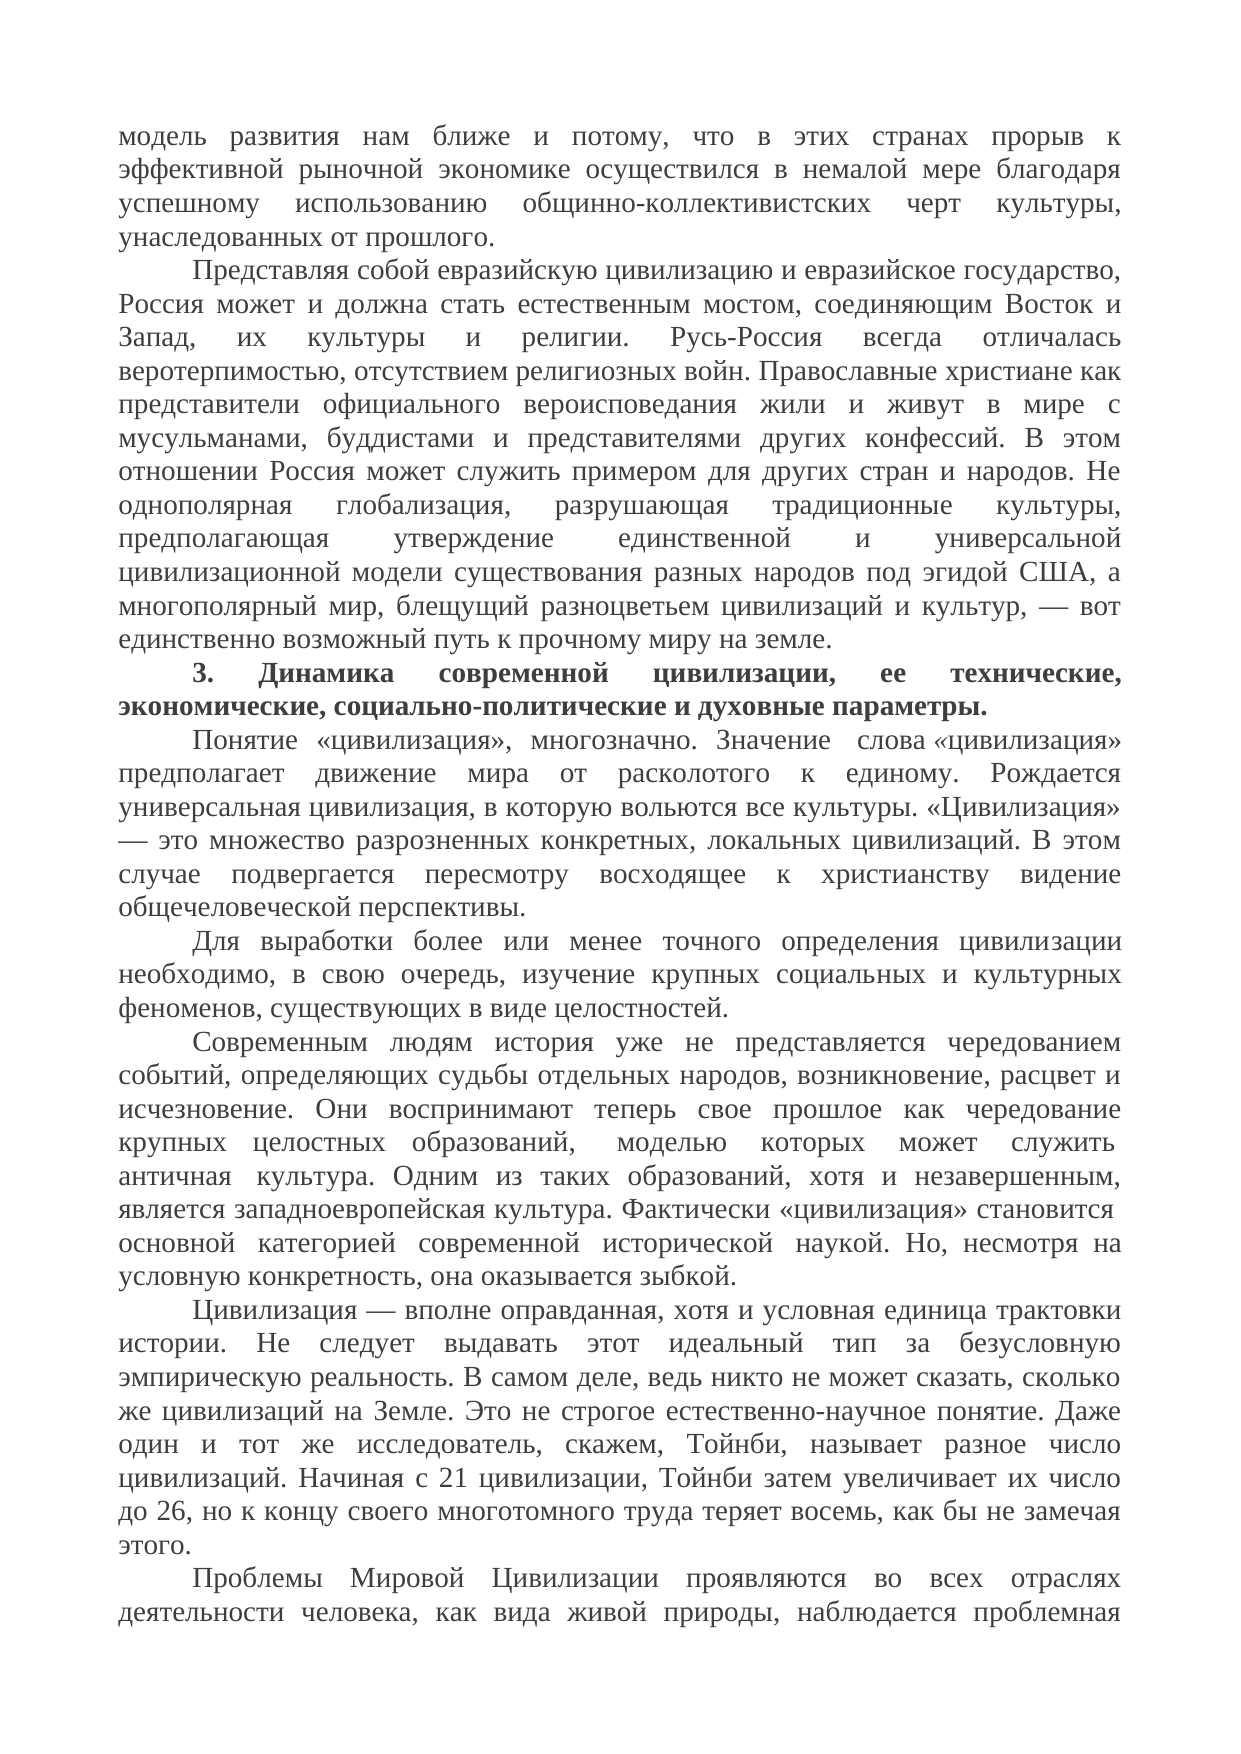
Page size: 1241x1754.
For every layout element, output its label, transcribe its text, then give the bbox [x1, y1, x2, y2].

text Цивилизация — вполне оправданная, хотя и условная единица трактовки истории. Не следует выдавать этот идеальный тип за безусловную эмпирическую реальность. В самом деле, ведь никто не может сказать, сколько же цивилизаций на Земле. Это не строгое естественно-научное понятие. Даже один и тот же исследователь, скажем, Тойнби, называет разное число цивилизаций. Начиная с 21 цивилизации, Тойнби затем увеличивает их число до 26, но к концу своего многотомного труда теряет восемь, как бы не замечая этого. [118, 1292, 1122, 1560]
text Понятие «цивилизация», многозначно. Значение слова «цивилизация» предполагает движение мира от расколотого к единому. Рождается универсальная цивилизация, в которую вольются все культуры. «Цивилизация» — это множество разрозненных конкретных, локальных цивилизаций. В этом случае подвергается пересмотру восходящее к христианству видение общечеловеческой перспективы. [118, 722, 1122, 923]
text Для выработки более или менее точного определения цивилизации необходимо, в свою очередь, изучение крупных социальных и культурных феноменов, существующих в виде целостностей. [118, 923, 1122, 1024]
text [118, 1560, 1122, 1627]
subtitle 3. Динамика современной цивилизации, ее технические, экономические, социально-политические и духовные параметры. [118, 655, 1122, 722]
text Современным людям история уже не представляется чередованием событий, определяющих судьбы отдельных народов, возникновение, расцвет и исчезновение. Они воспринимают теперь свое прошлое как чередование крупных целостных образований, моделью которых может служить античная культура. Одним из таких образований, хотя и незавершенным, является западноевропейская культура. Фактически «цивилизация» становится основной категорией современной исторической наукой. Но, несмотря на условную конкретность, она оказывается зыбкой. [118, 1024, 1122, 1292]
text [118, 118, 1122, 252]
text Представляя собой евразийскую цивилизацию и евразийское государство, Россия может и должна стать естественным мостом, соединяющим Восток и Запад, их культуры и религии. Русь-Россия всегда отличалась веротерпимостью, отсутствием религиозных войн. Православные христиане как представители официального вероисповедания жили и живут в мире с мусульманами, буддистами и представителями других конфессий. В этом отношении Россия может служить примером для других стран и народов. Не однополярная глобализация, разрушающая традиционные культуры, предполагающая утверждение единственной и универсальной цивилизационной модели существования разных народов под эгидой США, а многополярный мир, блещущий разноцветьем цивилизаций и культур, — вот единственно возможный путь к прочному миру на земле. [118, 252, 1122, 655]
